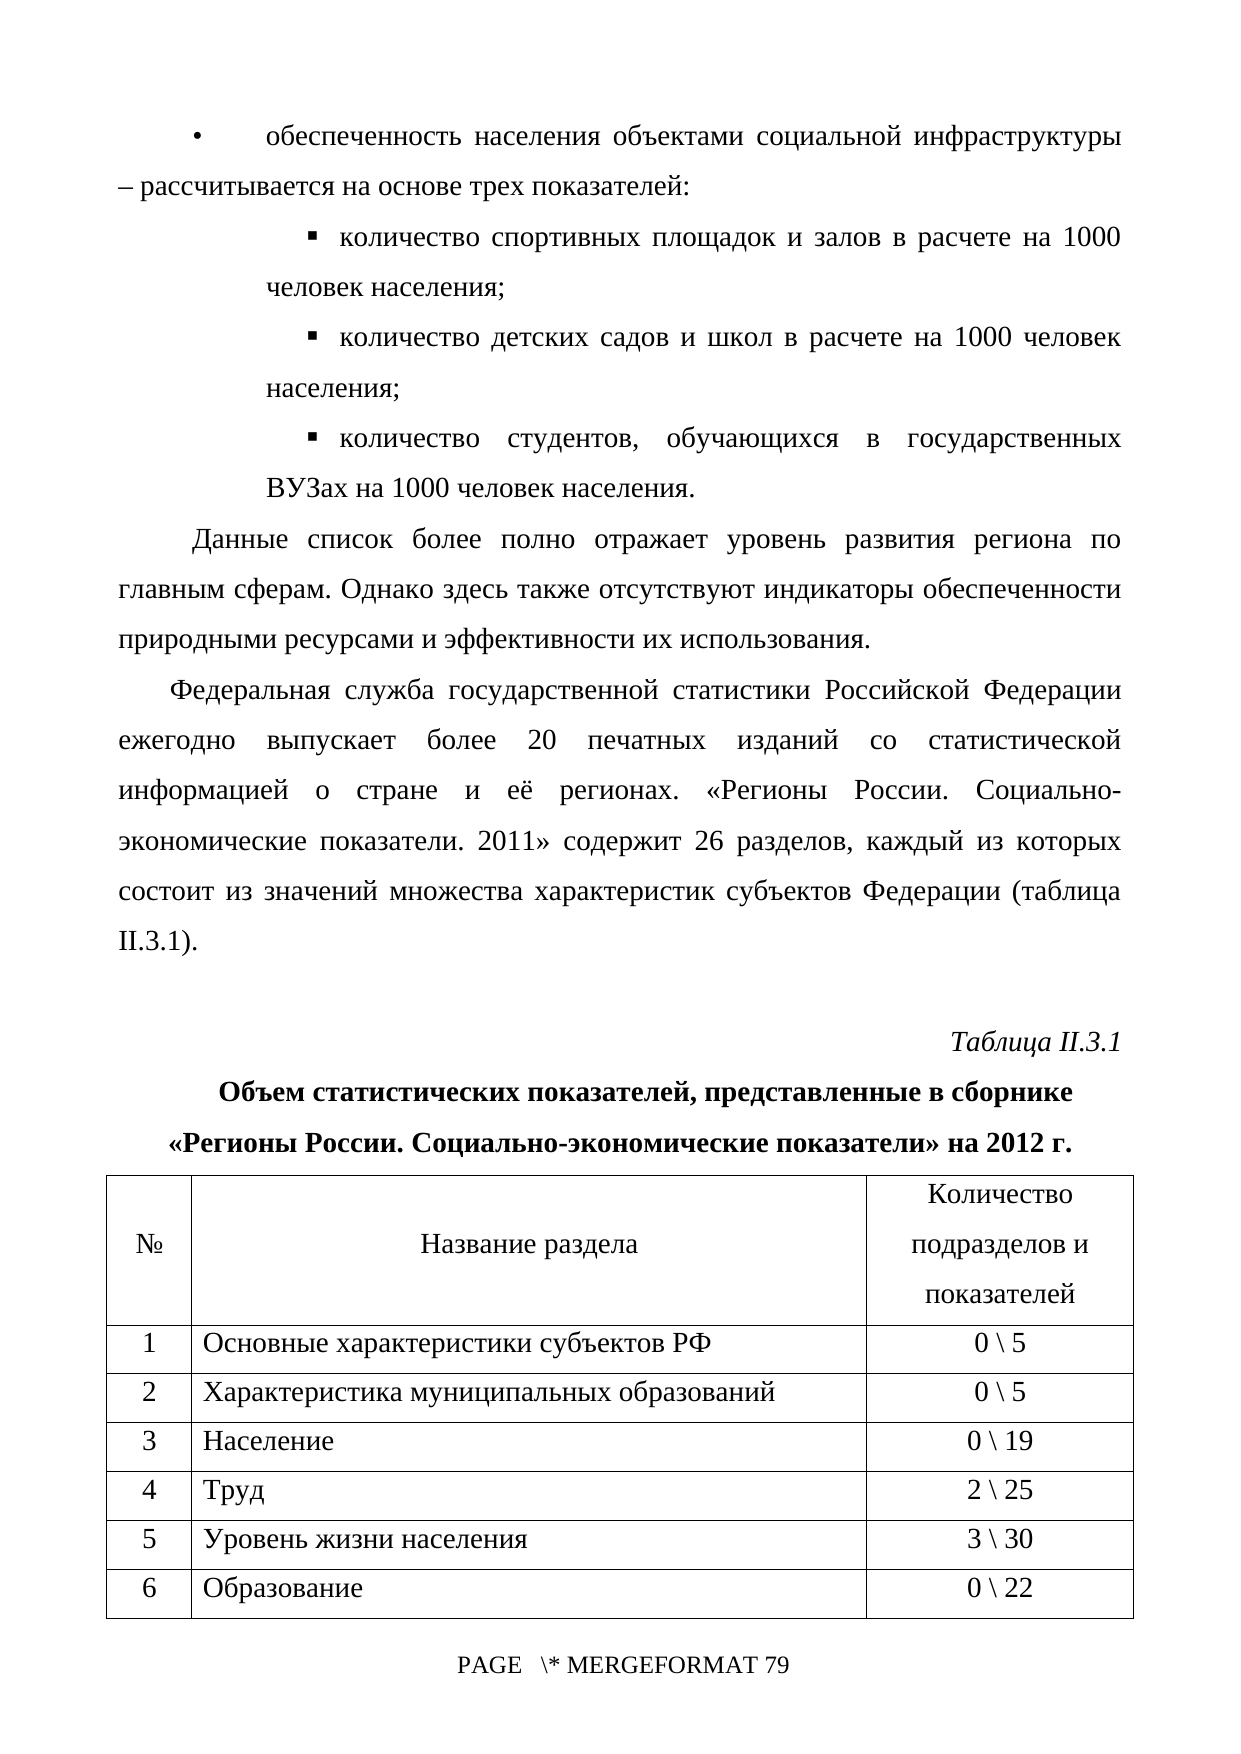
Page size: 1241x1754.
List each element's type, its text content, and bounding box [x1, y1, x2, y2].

table_cell 3 [107, 1423, 191, 1471]
list обеспеченность населения объектами социальной инфраструктуры – рассчитывается на основе трех показателей: [118, 118, 1122, 202]
table_cell 1 [107, 1326, 191, 1373]
table_cell 0 \ 19 [867, 1423, 1133, 1471]
table_header № [107, 1176, 191, 1324]
table_cell 0 \ 5 [867, 1374, 1133, 1422]
text Таблица II.3.1 [118, 1024, 1122, 1058]
table_cell Характеристика муниципальных образований [192, 1374, 866, 1422]
text Федеральная служба государственной статистики Российской Федерации ежегодно выпускает более 20 печатных изданий со статистической информацией о стране и её регионах. «Регионы России. Социально-экономические показатели. 2011» содержит 26 разделов, каждый из которых состоит из значений множества характеристик субъектов Федерации (таблица II.3.1). [118, 672, 1122, 957]
list количество спортивных площадок и залов в расчете на 1000 человек населения; [266, 219, 1122, 303]
table_header Количество подразделов и показателей [867, 1176, 1133, 1324]
table_cell 5 [107, 1521, 191, 1569]
table_cell 3 \ 30 [867, 1521, 1133, 1569]
table_cell 2 \ 25 [867, 1472, 1133, 1520]
table_cell Население [192, 1423, 866, 1471]
table_cell 0 \ 22 [867, 1570, 1133, 1618]
table_cell Образование [192, 1570, 866, 1618]
table_cell 2 [107, 1374, 191, 1422]
table_cell Основные характеристики субъектов РФ [192, 1326, 866, 1373]
table_cell Труд [192, 1472, 866, 1520]
table_cell Уровень жизни населения [192, 1521, 866, 1569]
table_cell 4 [107, 1472, 191, 1520]
table_cell 0 \ 5 [867, 1326, 1133, 1373]
list количество детских садов и школ в расчете на 1000 человек населения; [266, 319, 1122, 403]
table_cell 6 [107, 1570, 191, 1618]
text Данные список более полно отражает уровень развития региона по главным сферам. Однако здесь также отсутствуют индикаторы обеспеченности природными ресурсами и эффективности их использования. [118, 521, 1122, 655]
table_header Название раздела [192, 1176, 866, 1324]
list количество студентов, обучающихся в государственных ВУЗах на 1000 человек населения. [266, 420, 1122, 504]
text Объем статистических показателей, представленные в сборнике «Регионы России. Социально-экономические показатели» на 2012 г. [118, 1074, 1122, 1158]
